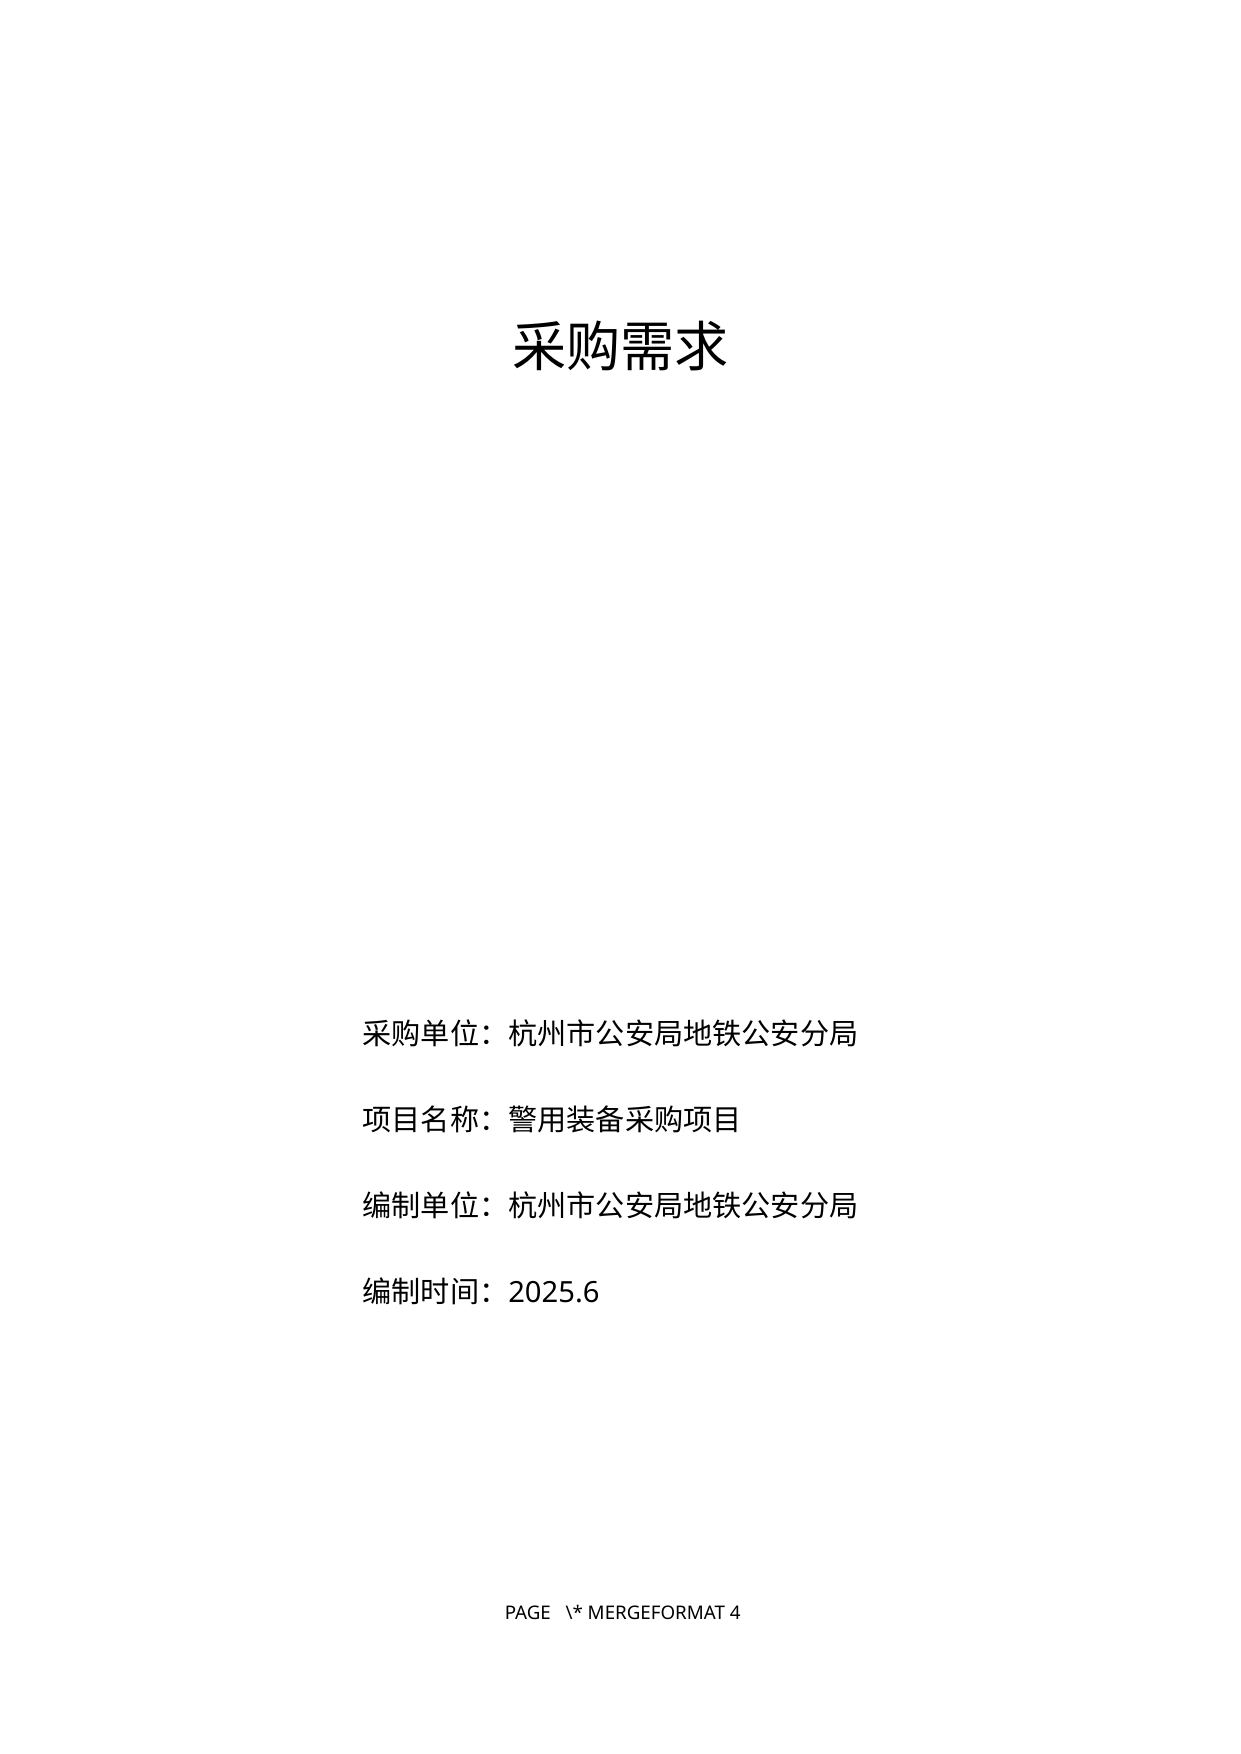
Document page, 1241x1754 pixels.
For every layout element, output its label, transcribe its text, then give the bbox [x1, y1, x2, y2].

text 编制单位：杭州市公安局地铁公安分局 [231, 1172, 1053, 1237]
text 编制时间：2025.6 [231, 1258, 1053, 1323]
text 采购需求 [187, 294, 1053, 392]
text 采购单位：杭州市公安局地铁公安分局 [231, 999, 1053, 1064]
text 项目名称：警用装备采购项目 [362, 1085, 1053, 1150]
